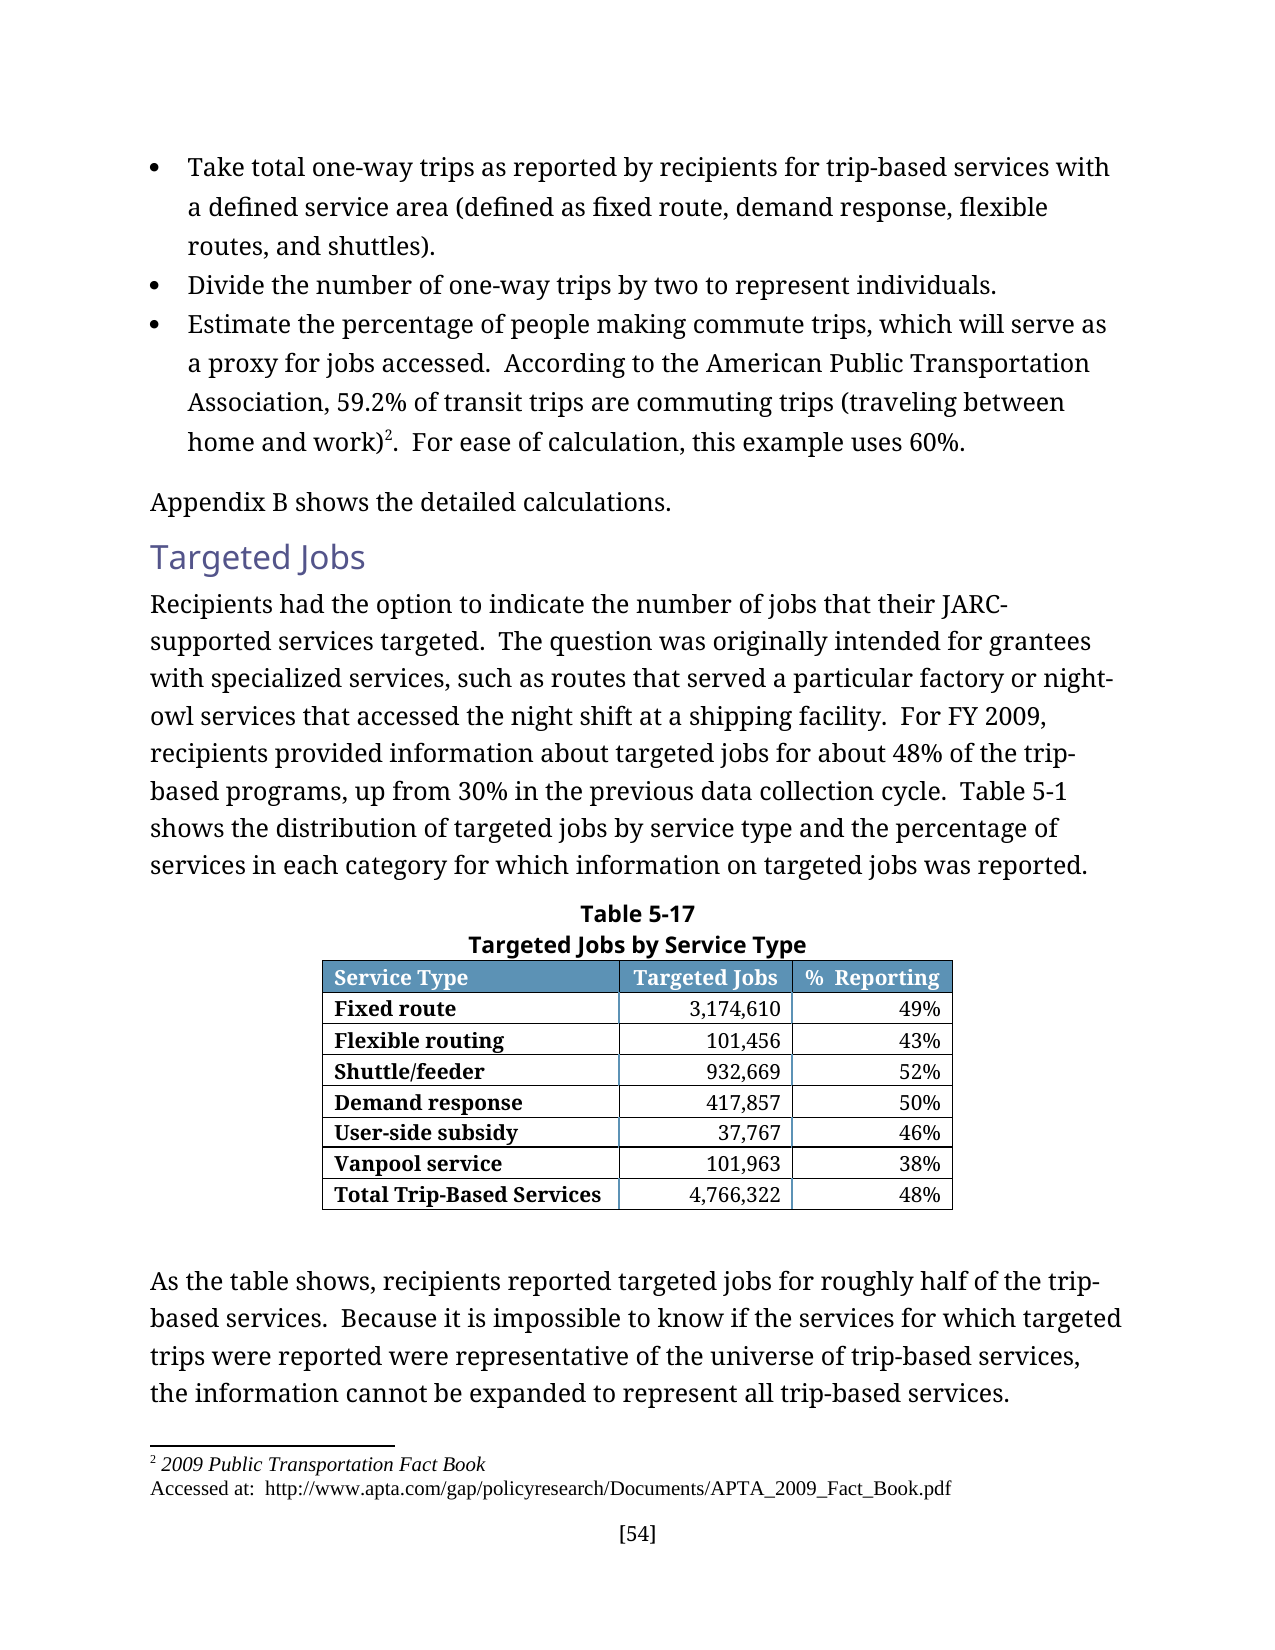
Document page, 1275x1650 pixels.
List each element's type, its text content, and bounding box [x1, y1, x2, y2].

list Take total one-way trips as reported by recipients for trip-based services with a defined service area (defined as fixed route, demand response, flexible routes, and shuttles). [150, 150, 1125, 262]
table_cell 38% [793, 1148, 952, 1178]
table_cell 417,857 [620, 1086, 792, 1117]
table_cell 932,669 [620, 1055, 791, 1085]
table_cell Vanpool service [323, 1148, 619, 1178]
table_cell Shuttle/feeder [323, 1055, 618, 1085]
table_cell 49% [793, 993, 952, 1023]
table_cell 48% [793, 1179, 952, 1209]
table_cell 4,766,322 [620, 1179, 791, 1209]
table_cell Total Trip-Based Services [323, 1179, 618, 1209]
table_header Targeted Jobs [620, 961, 792, 992]
list Divide the number of one-way trips by two to represent individuals. [150, 267, 1125, 302]
table_cell Fixed route [323, 993, 618, 1023]
list Estimate the percentage of people making commute trips, which will serve as a proxy for jobs accessed. According to the American Public Transportation Association, 59.2% of transit trips are commuting trips (traveling between home and work). For ease of calculation, this example uses 60%. [150, 307, 1125, 458]
table_cell 50% [793, 1086, 952, 1117]
table_cell Demand response [323, 1086, 619, 1117]
table_cell 52% [793, 1055, 952, 1085]
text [150, 1263, 1125, 1410]
table_cell 37,767 [620, 1118, 791, 1146]
text Recipients had the option to indicate the number of jobs that their JARC-supported services targeted. The question was originally intended for grantees with specialized services, such as routes that served a particular factory or night-owl services that accessed the night shift at a shipping facility. For FY 2009, recipients provided information about targeted jobs for about 48% of the trip-based programs, up from 30% in the previous data collection cycle. Table 5-1 shows the distribution of targeted jobs by service type and the percentage of services in each category for which information on targeted jobs was reported. [150, 586, 1125, 882]
table_cell 46% [793, 1118, 952, 1146]
table_header Service Type [323, 961, 619, 992]
table_cell User-side subsidy [323, 1118, 618, 1146]
table_header % Reporting [793, 961, 952, 992]
table_cell 101,456 [620, 1024, 792, 1054]
table_cell 3,174,610 [620, 993, 791, 1023]
table_cell Flexible routing [323, 1024, 619, 1054]
text Appendix B shows the detailed calculations. [150, 484, 1125, 518]
subtitle Targeted Jobs [150, 534, 1125, 579]
table_cell 101,963 [620, 1148, 792, 1178]
table_cell 43% [793, 1024, 952, 1054]
